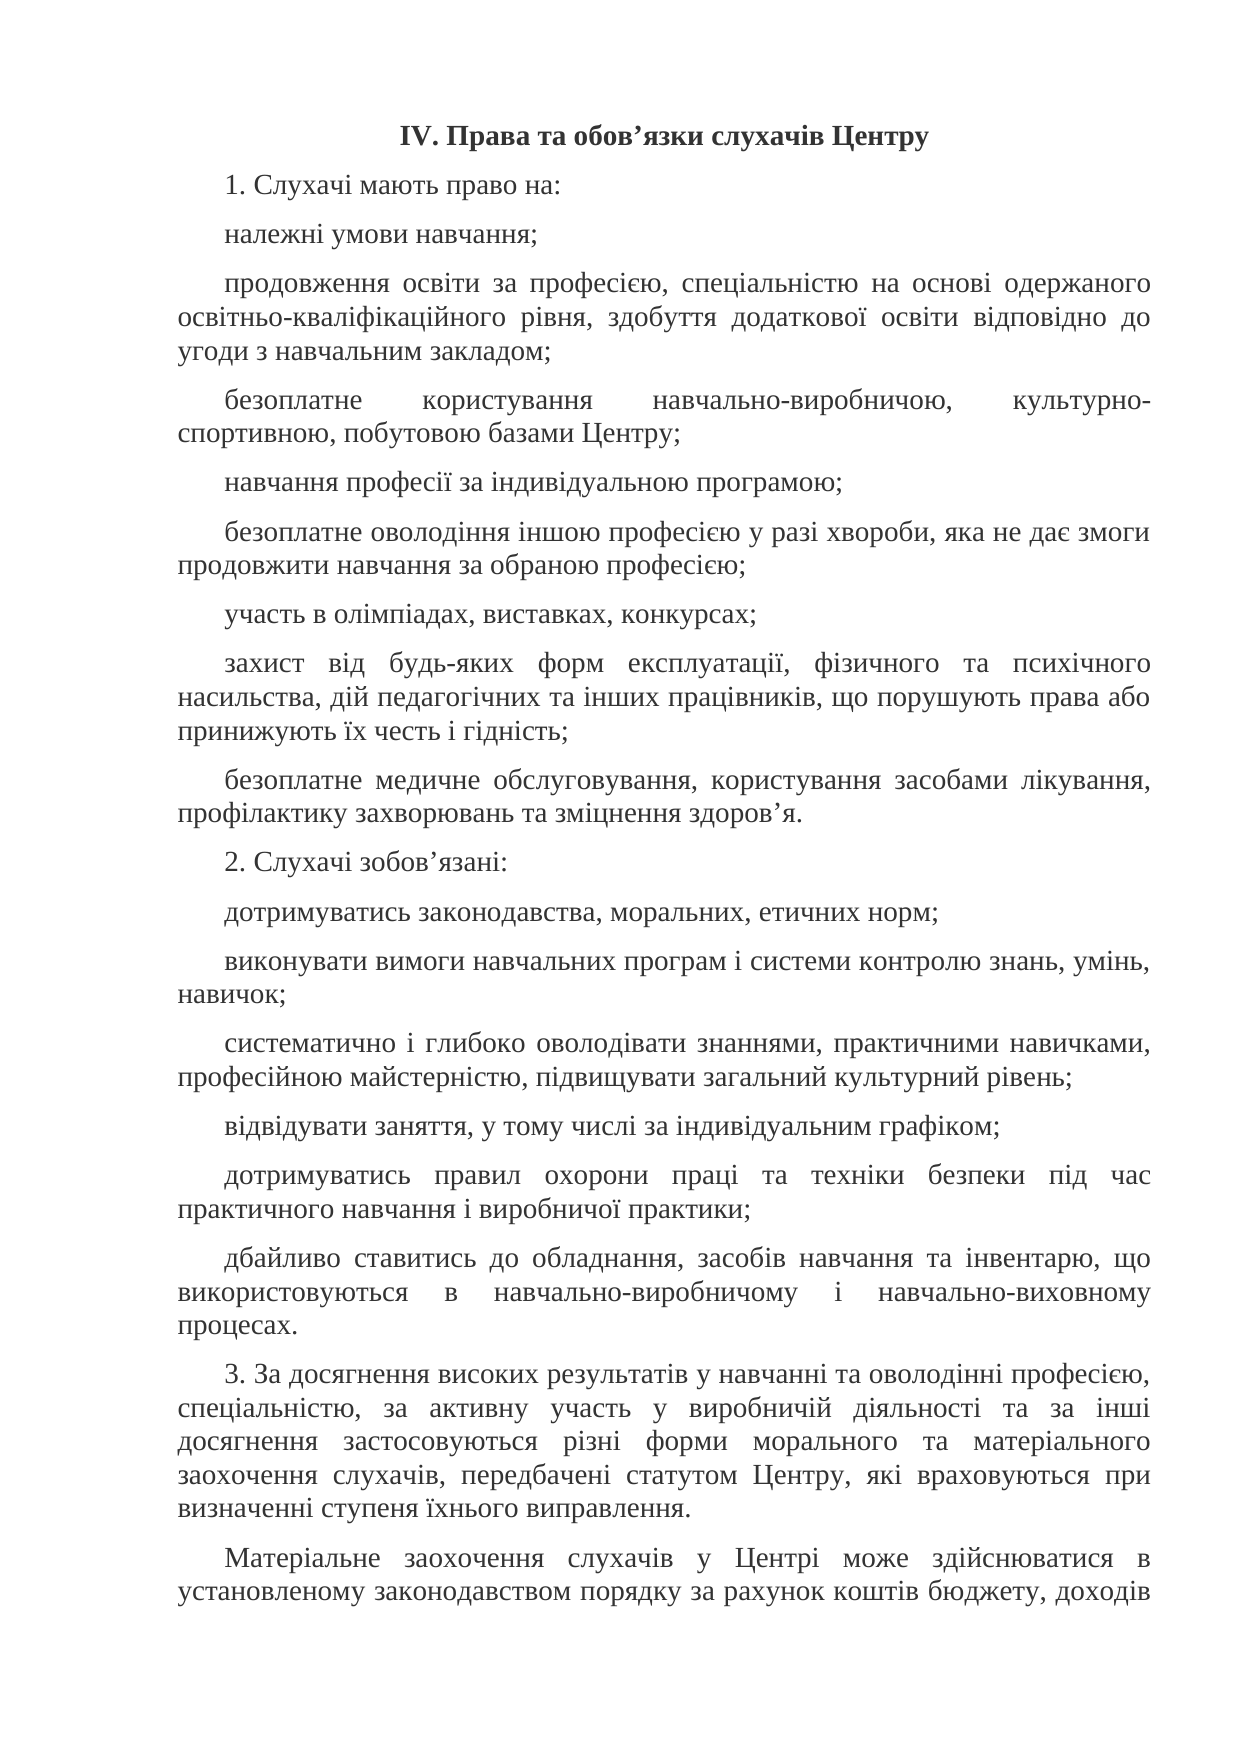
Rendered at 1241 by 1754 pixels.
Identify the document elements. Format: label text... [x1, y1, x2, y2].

text безоплатне медичне обслуговування, користування засобами лікування, профілактику захворювань та зміцнення здоров’я. [177, 762, 1152, 829]
text дотримуватись правил охорони праці та техніки безпеки під час практичного навчання і виробничої практики; [177, 1157, 1152, 1224]
text 3. За досягнення високих результатів у навчанні та оволодінні професією, спеціальністю, за активну участь у виробничій діяльності та за інші досягнення застосовуються різні форми морального та матеріального заохочення слухачів, передбачені статутом Центру, які враховуються при визначенні ступеня їхнього виправлення. [177, 1356, 1152, 1524]
text захист від будь-яких форм експлуатації, фізичного та психічного насильства, дій педагогічних та інших працівників, що порушують права або принижують їх честь і гідність; [177, 646, 1152, 746]
text ІV. Права та обов’язки слухачів Центру [224, 118, 1105, 152]
text дбайливо ставитись до обладнання, засобів навчання та інвентарю, що використовуються в навчально-виробничому і навчально-виховному процесах. [177, 1240, 1152, 1341]
text дотримуватись законодавства, моральних, етичних норм; [177, 894, 1152, 927]
text навчання професії за індивідуальною програмою; [177, 464, 1152, 498]
text безоплатне оволодіння іншою професією у разі хвороби, яка не дає змоги продовжити навчання за обраною професією; [177, 514, 1152, 581]
text систематично і глибоко оволодівати знаннями, практичними навичками, професійною майстерністю, підвищувати загальний культурний рівень; [177, 1026, 1152, 1093]
text 1. Слухачі мають право на: [177, 167, 1152, 201]
text безоплатне користування навчально-виробничою, культурно-спортивною, побутовою базами Центру; [177, 382, 1152, 449]
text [177, 1540, 1152, 1607]
text належні умови навчання; [177, 216, 1152, 250]
text 2. Слухачі зобов’язані: [177, 844, 1152, 878]
text участь в олімпіадах, виставках, конкурсах; [177, 596, 1152, 630]
text виконувати вимоги навчальних програм і системи контролю знань, умінь, навичок; [177, 943, 1152, 1010]
text відвідувати заняття, у тому числі за індивідуальним графіком; [177, 1108, 1152, 1142]
text продовження освіти за професією, спеціальністю на основі одержаного освітньо-кваліфікаційного рівня, здобуття додаткової освіти відповідно до угоди з навчальним закладом; [177, 266, 1152, 366]
